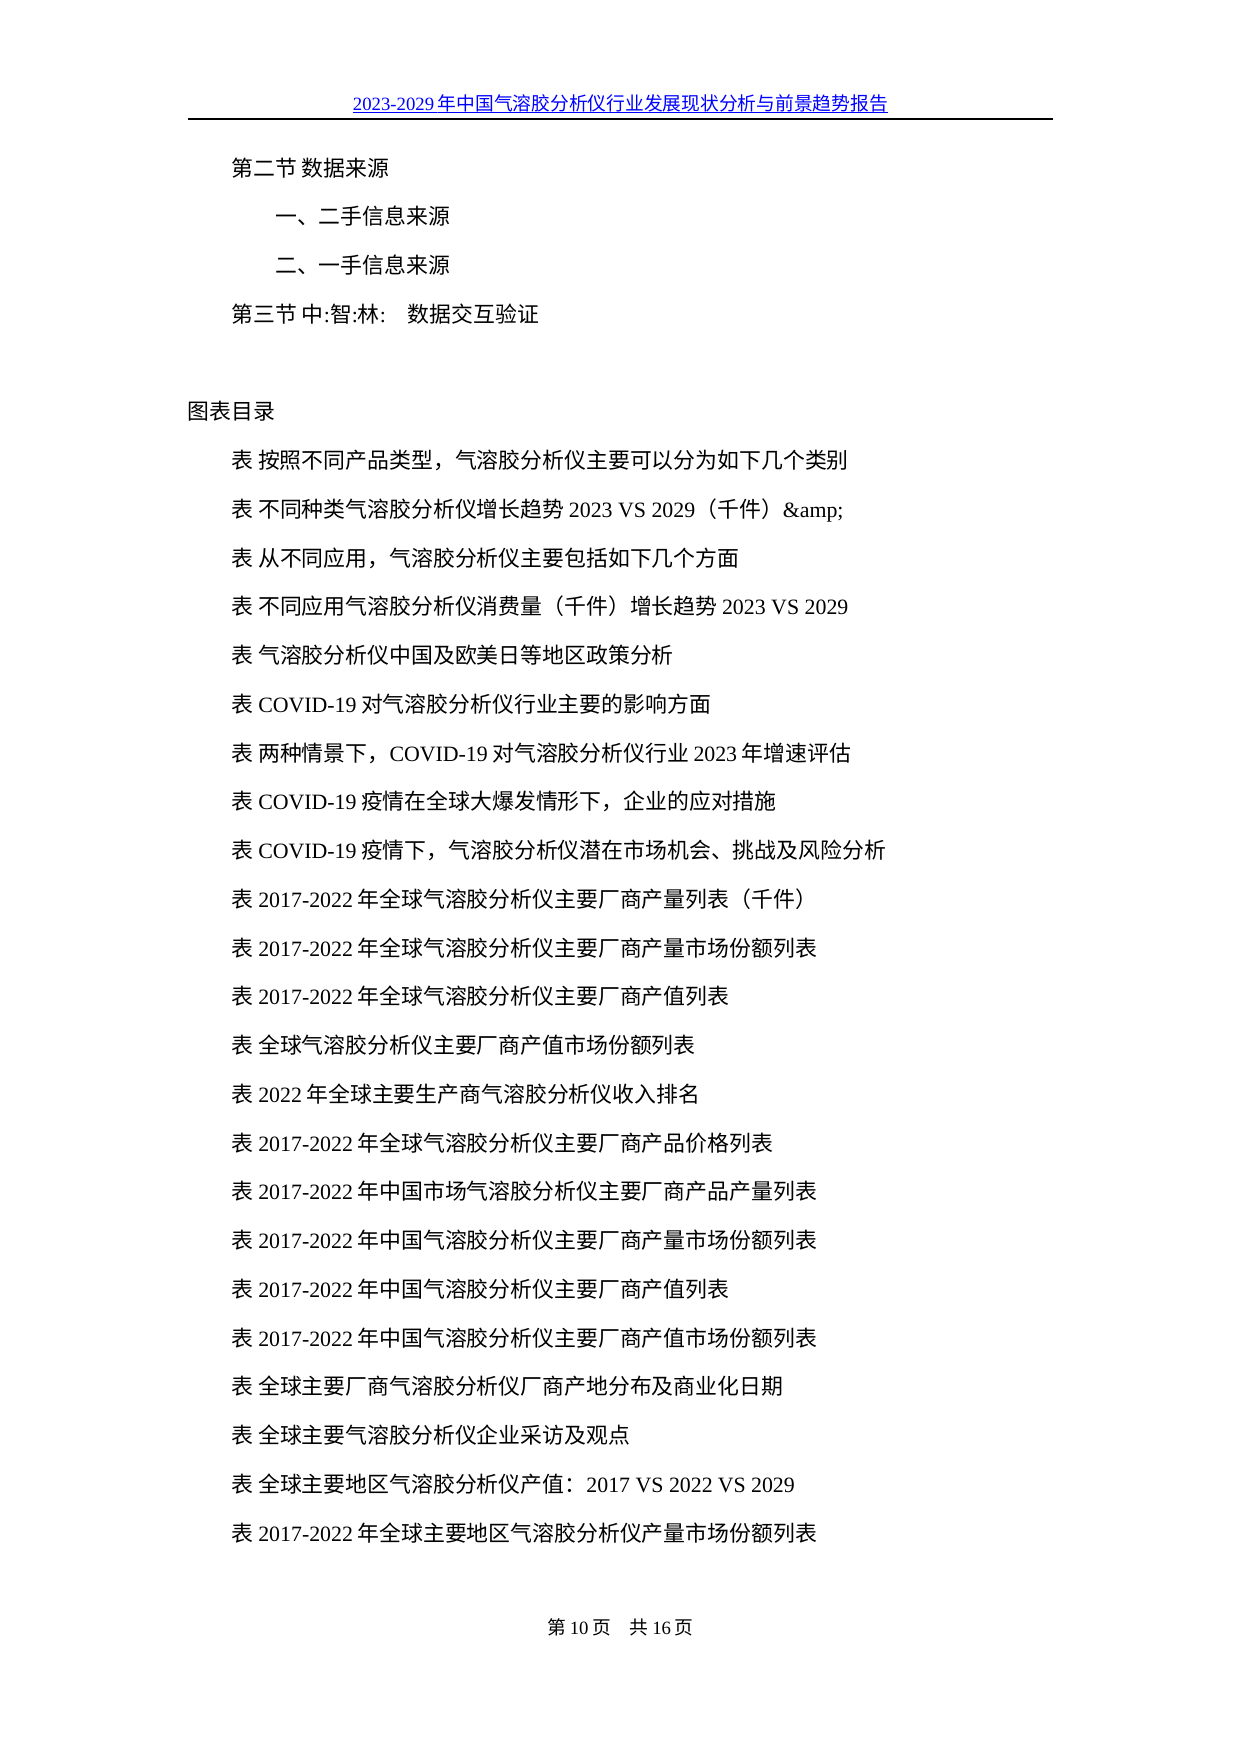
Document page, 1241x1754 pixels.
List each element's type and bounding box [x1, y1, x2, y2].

text [187, 150, 1053, 1548]
